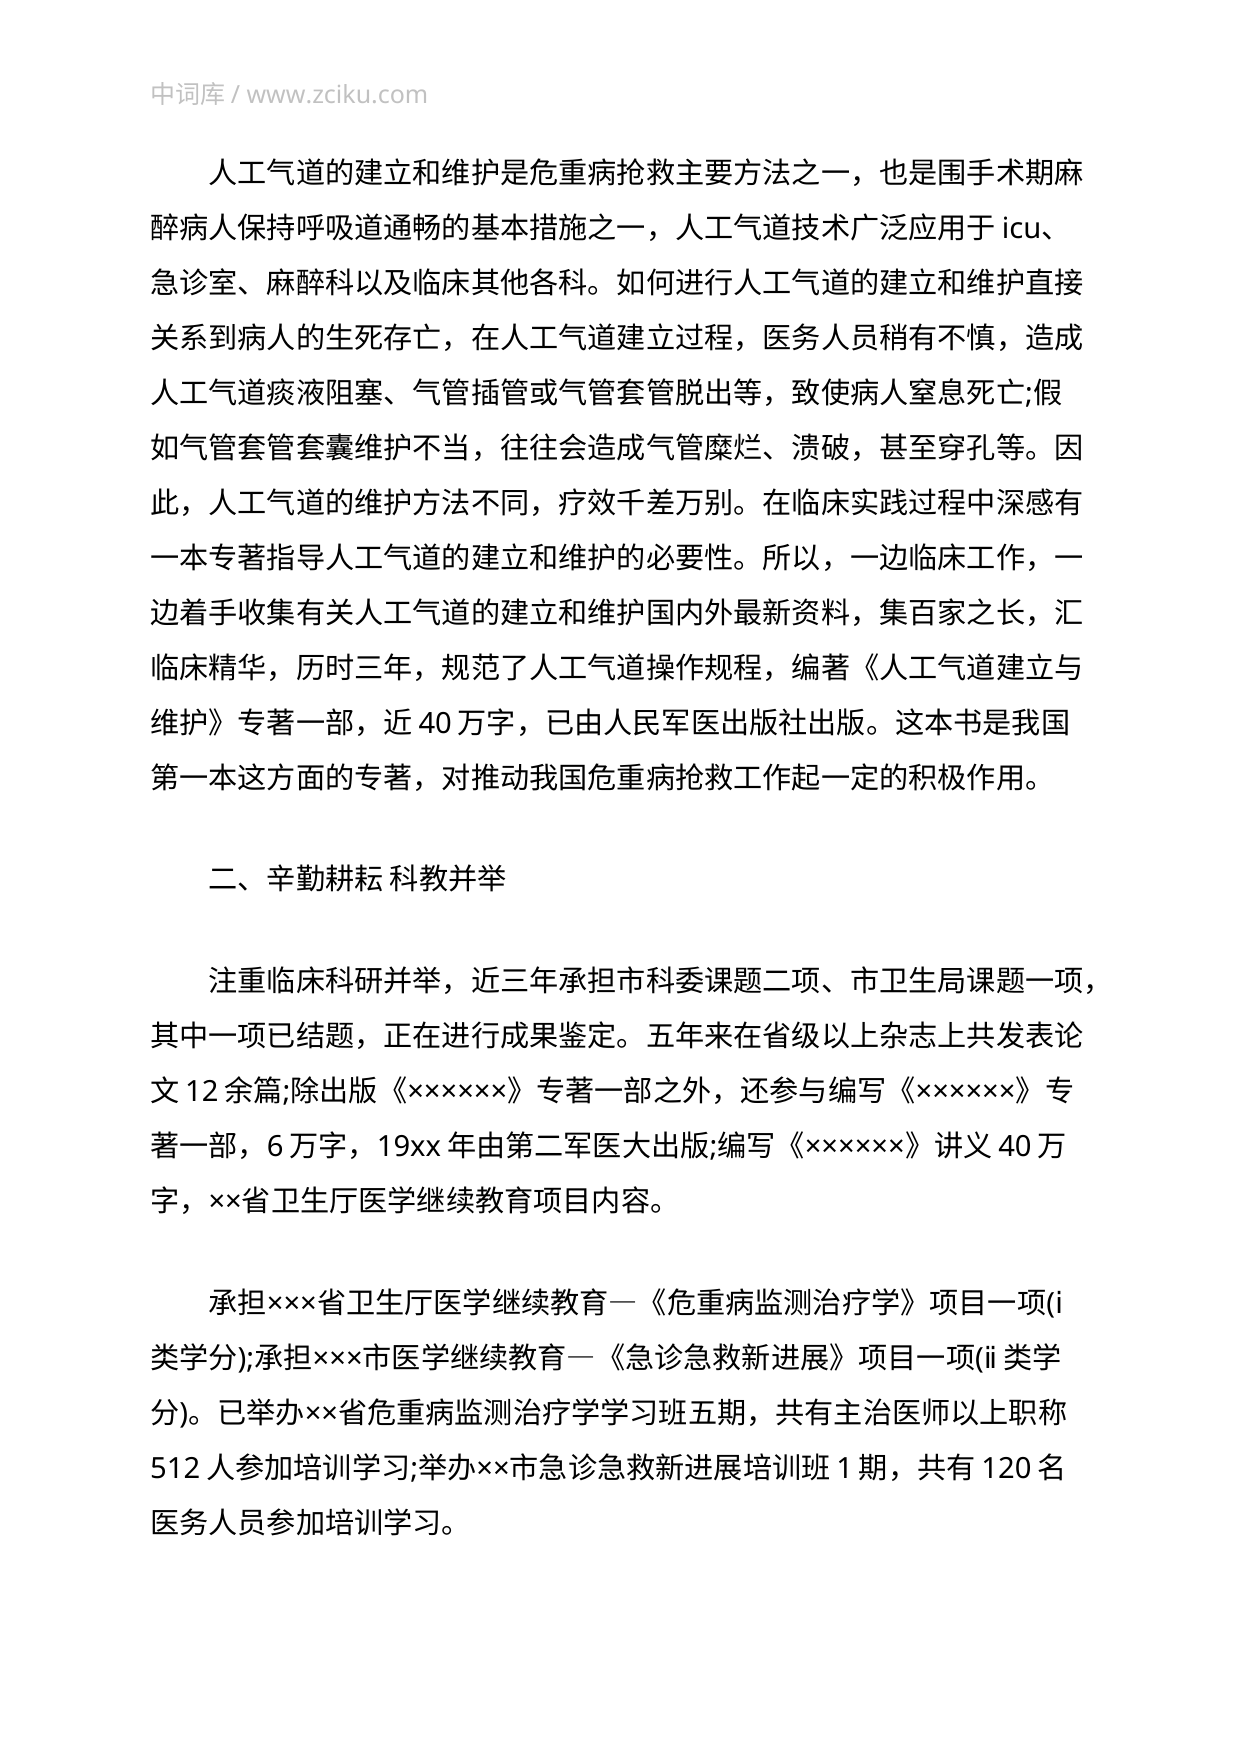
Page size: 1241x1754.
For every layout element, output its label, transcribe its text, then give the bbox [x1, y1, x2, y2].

text 人工气道的建立和维护是危重病抢救主要方法之一，也是围手术期麻醉病人保持呼吸道通畅的基本措施之一，人工气道技术广泛应用于icu、急诊室、麻醉科以及临床其他各科。如何进行人工气道的建立和维护直接关系到病人的生死存亡，在人工气道建立过程，医务人员稍有不慎，造成人工气道痰液阻塞、气管插管或气管套管脱出等，致使病人窒息死亡;假如气管套管套囊维护不当，往往会造成气管糜烂、溃破，甚至穿孔等。因此，人工气道的维护方法不同，疗效千差万别。在临床实践过程中深感有一本专著指导人工气道的建立和维护的必要性。所以，一边临床工作，一边着手收集有关人工气道的建立和维护国内外最新资料，集百家之长，汇临床精华，历时三年，规范了人工气道操作规程，编著《人工气道建立与维护》专著一部，近40万字，已由人民军医出版社出版。这本书是我国第一本这方面的专著，对推动我国危重病抢救工作起一定的积极作用。 [150, 150, 1090, 796]
text 注重临床科研并举，近三年承担市科委课题二项、市卫生局课题一项，其中一项已结题，正在进行成果鉴定。五年来在省级以上杂志上共发表论文12余篇;除出版《××××××》专著一部之外，还参与编写《××××××》专著一部，6万字，19xx年由第二军医大出版;编写《××××××》讲义40万字，××省卫生厅医学继续教育项目内容。 [150, 958, 1090, 1220]
text 承担×××省卫生厅医学继续教育—《危重病监测治疗学》项目一项(ⅰ类学分);承担×××市医学继续教育—《急诊急救新进展》项目一项(ⅱ类学分)。已举办××省危重病监测治疗学学习班五期，共有主治医师以上职称512人参加培训学习;举办××市急诊急救新进展培训班1期，共有120名医务人员参加培训学习。 [150, 1279, 1090, 1542]
text 二、辛勤耕耘 科教并举 [150, 856, 1090, 898]
